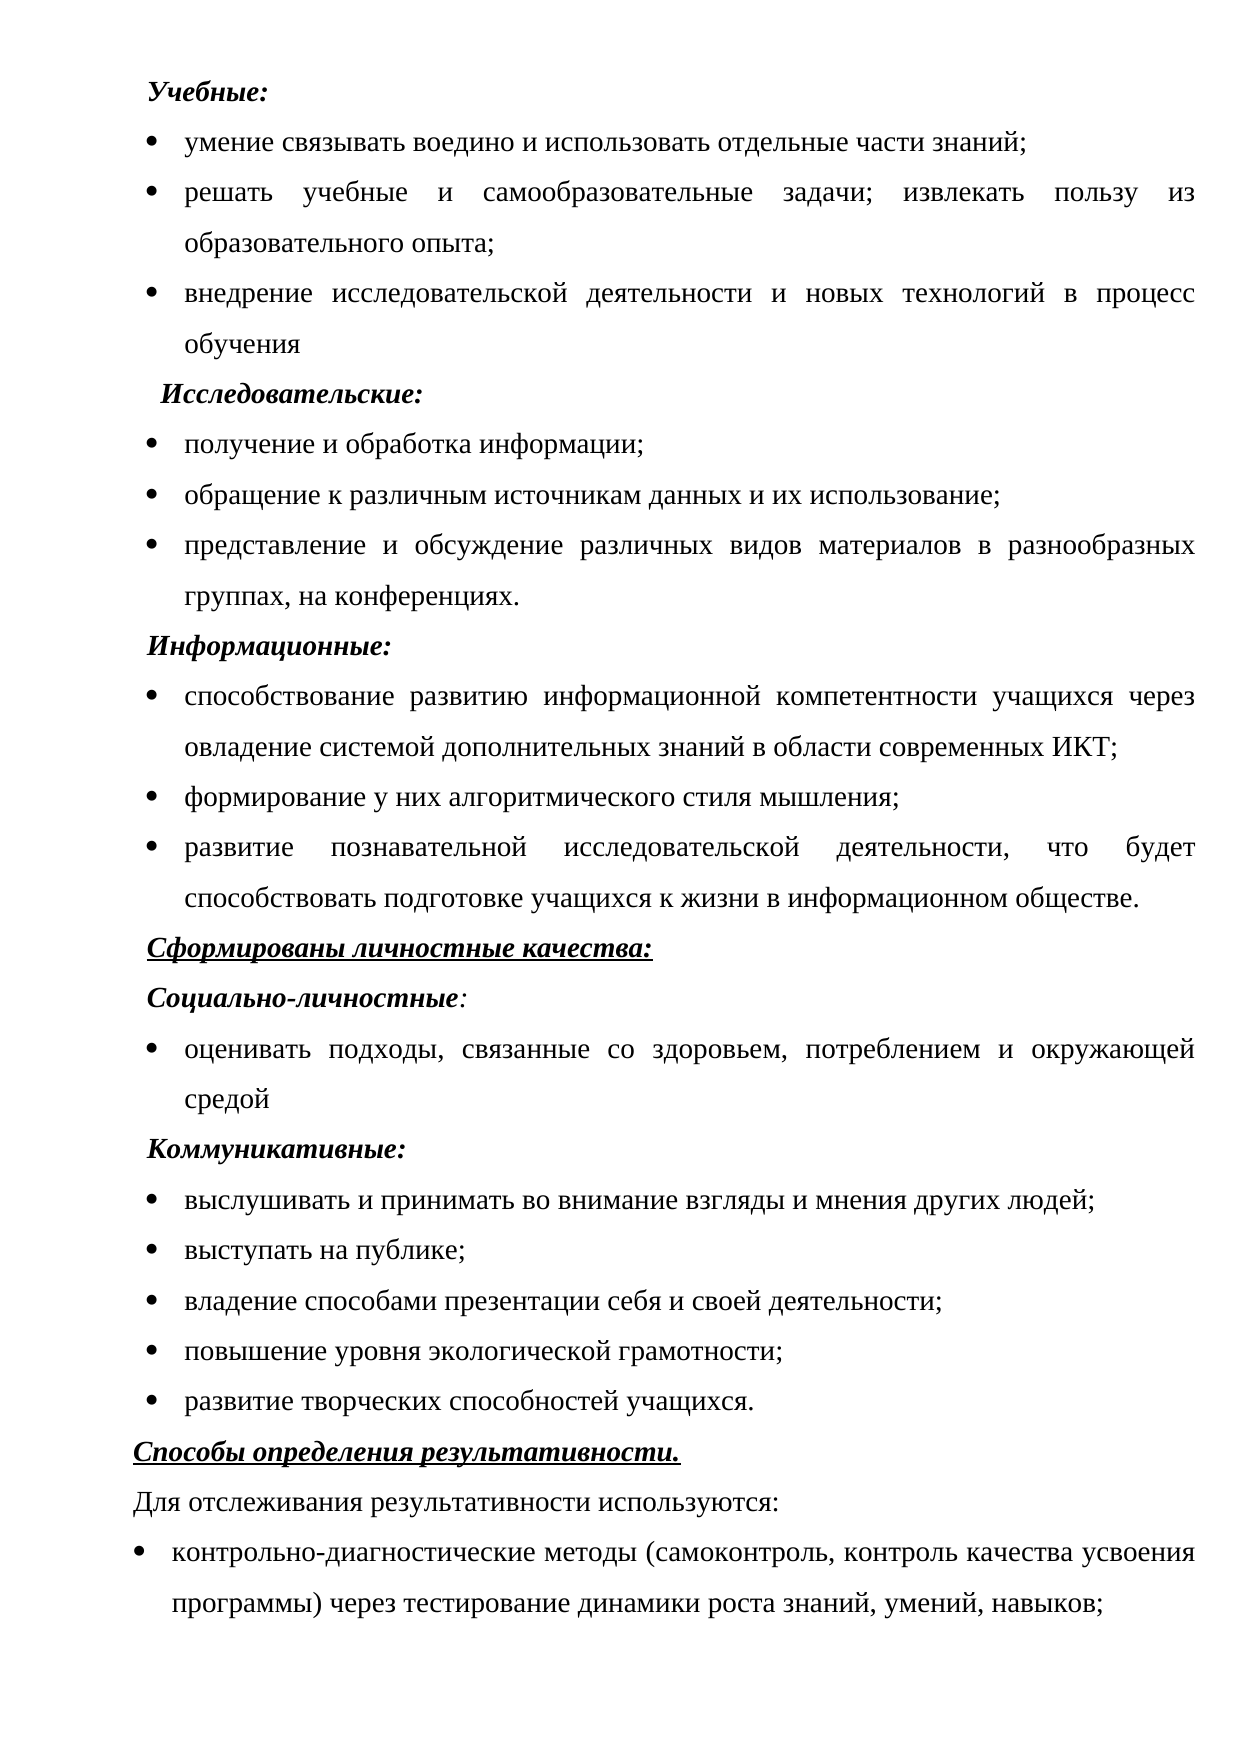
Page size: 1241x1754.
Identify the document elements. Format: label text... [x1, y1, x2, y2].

list развитие творческих способностей учащихся. [147, 1383, 1196, 1417]
text Социально-личностные: [147, 980, 1196, 1014]
list формирование у них алгоритмического стиля мышления; [147, 779, 1196, 813]
list выслушивать и принимать во внимание взгляды и мнения других людей; [147, 1182, 1196, 1215]
list повышение уровня экологической грамотности; [147, 1333, 1196, 1367]
text Способы определения результативности. [133, 1434, 1196, 1467]
list оценивать подходы, связанные со здоровьем, потреблением и окружающей средой [147, 1031, 1196, 1115]
list контрольно-диагностические методы (самоконтроль, контроль качества усвоения программы) через тестирование динамики роста знаний, умений, навыков; [134, 1534, 1196, 1618]
list получение и обработка информации; [147, 426, 1196, 460]
text Учебные: [147, 74, 1196, 107]
text Сформированы личностные качества: [147, 930, 1196, 964]
list умение связывать воедино и использовать отдельные части знаний; [147, 124, 1196, 158]
list внедрение исследовательской деятельности и новых технологий в процесс обучения [147, 275, 1196, 359]
list решать учебные и самообразовательные задачи; извлекать пользу из образовательного опыта; [147, 174, 1196, 258]
list представление и обсуждение различных видов материалов в разнообразных группах, на конференциях. [147, 527, 1196, 611]
list развитие познавательной исследовательской деятельности, что будет способствовать подготовке учащихся к жизни в информационном обществе. [147, 829, 1196, 913]
text Для отслеживания результативности используются: [133, 1484, 1196, 1518]
text Исследовательские: [147, 376, 1196, 409]
text Коммуникативные: [147, 1131, 1196, 1165]
list владение способами презентации себя и своей деятельности; [147, 1283, 1196, 1316]
text Информационные: [147, 628, 1196, 661]
list обращение к различным источникам данных и их использование; [147, 477, 1196, 510]
list выступать на публике; [147, 1232, 1196, 1266]
list способствование развитию информационной компетентности учащихся через овладение системой дополнительных знаний в области современных ИКТ; [147, 678, 1196, 762]
